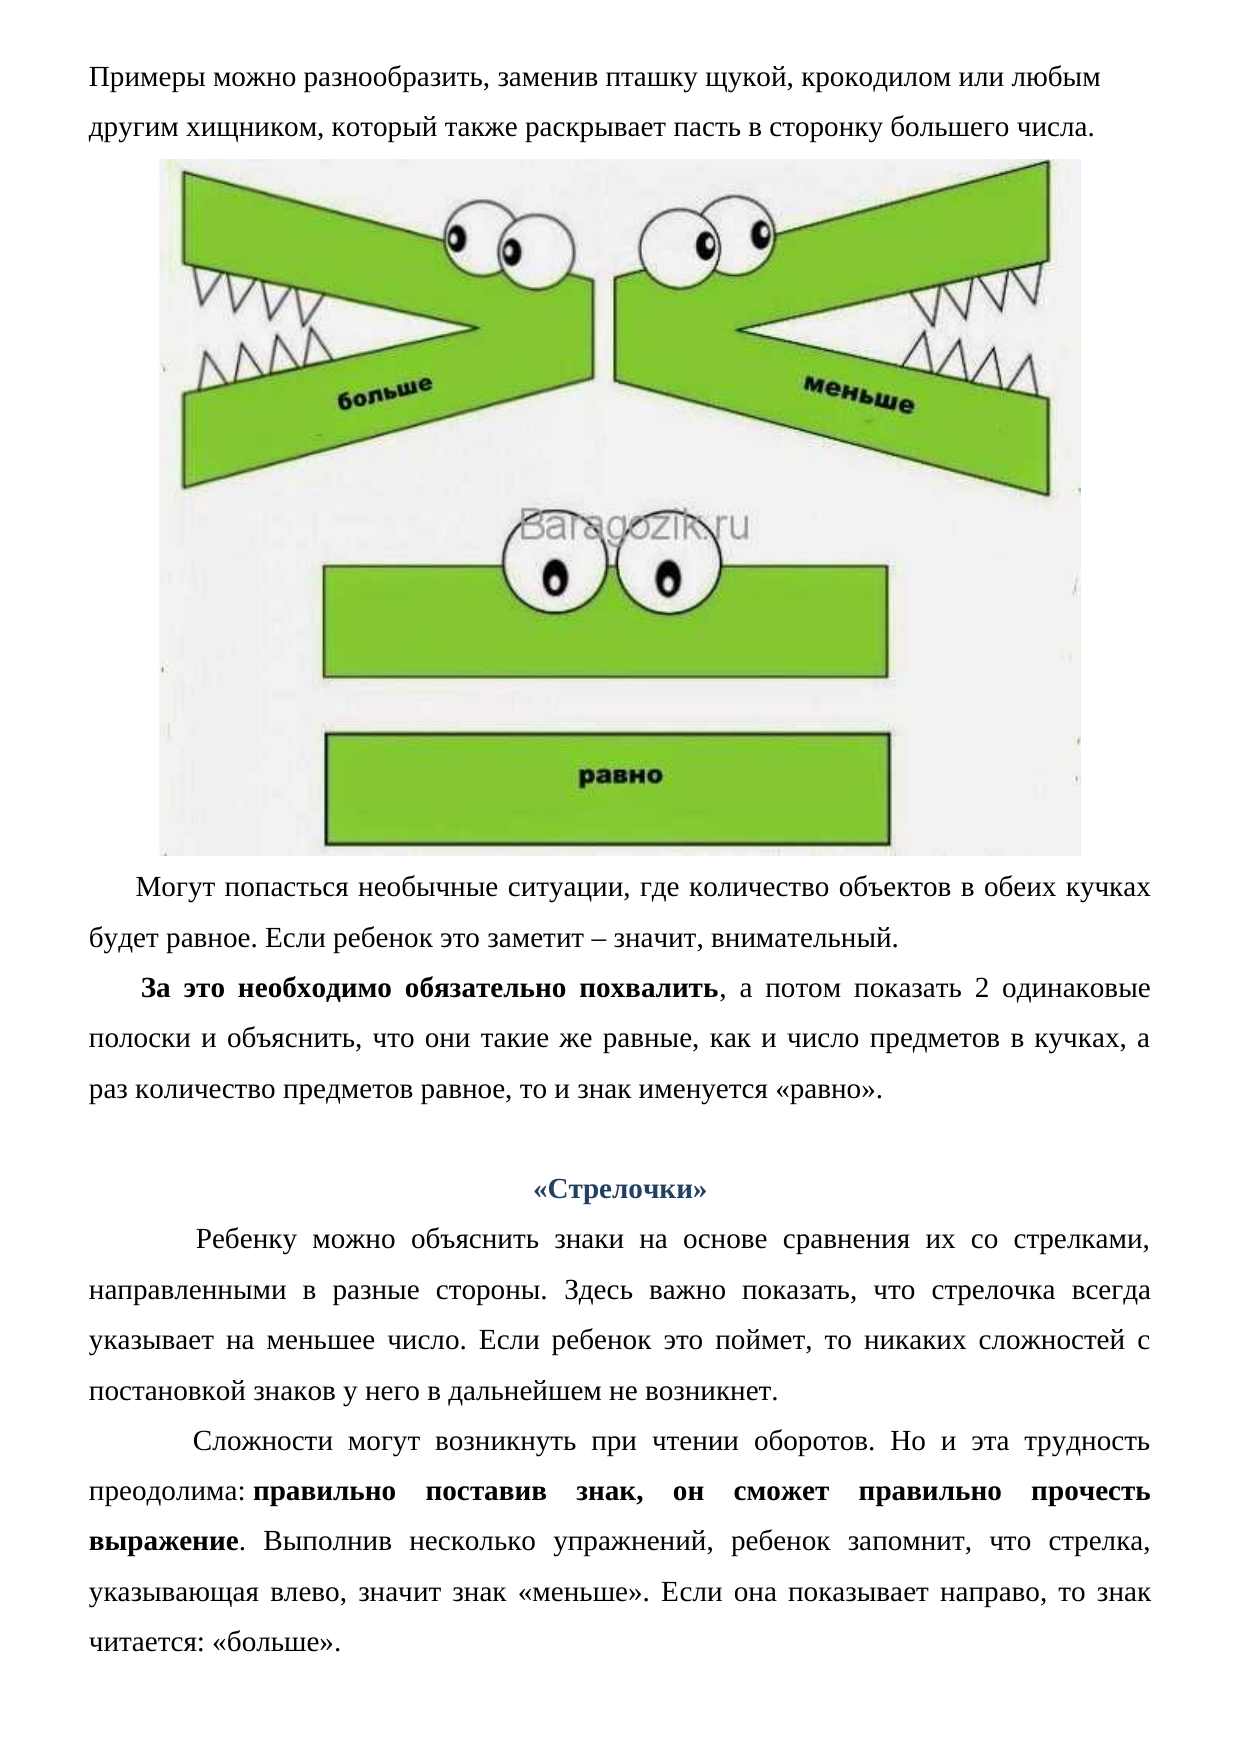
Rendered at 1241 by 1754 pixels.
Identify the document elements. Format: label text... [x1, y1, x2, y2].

picture [159, 159, 1081, 856]
text За это необходимо обязательно похвалить, а потом показать 2 одинаковые полоски и объяснить, что они такие же равные, как и число предметов в кучках, а раз количество предметов равное, то и знак именуется «равно». [89, 970, 1152, 1104]
text Примеры можно разнообразить, заменив пташку щукой, крокодилом или любым другим хищником, который также раскрывает пасть в сторонку большего числа. [89, 59, 1152, 143]
text Ребенку можно объяснить знаки на основе сравнения их со стрелками, направленными в разные стороны. Здесь важно показать, что стрелочка всегда указывает на меньшее число. Если ребенок это поймет, то никаких сложностей с постановкой знаков у него в дальнейшем не возникнет. [89, 1222, 1152, 1406]
text Могут попасться необычные ситуации, где количество объектов в обеих кучках будет равное. Если ребенок это заметит – значит, внимательный. [89, 869, 1152, 953]
text Сложности могут возникнуть при чтении оборотов. Но и эта трудность преодолима: правильно поставив знак, он сможет правильно прочесть выражение. Выполнив несколько упражнений, ребенок запомнит, что стрелка, указывающая влево, значит знак «меньше». Если она показывает направо, то знак читается: «больше». [89, 1423, 1152, 1658]
text «Стрелочки» [89, 1171, 1152, 1205]
